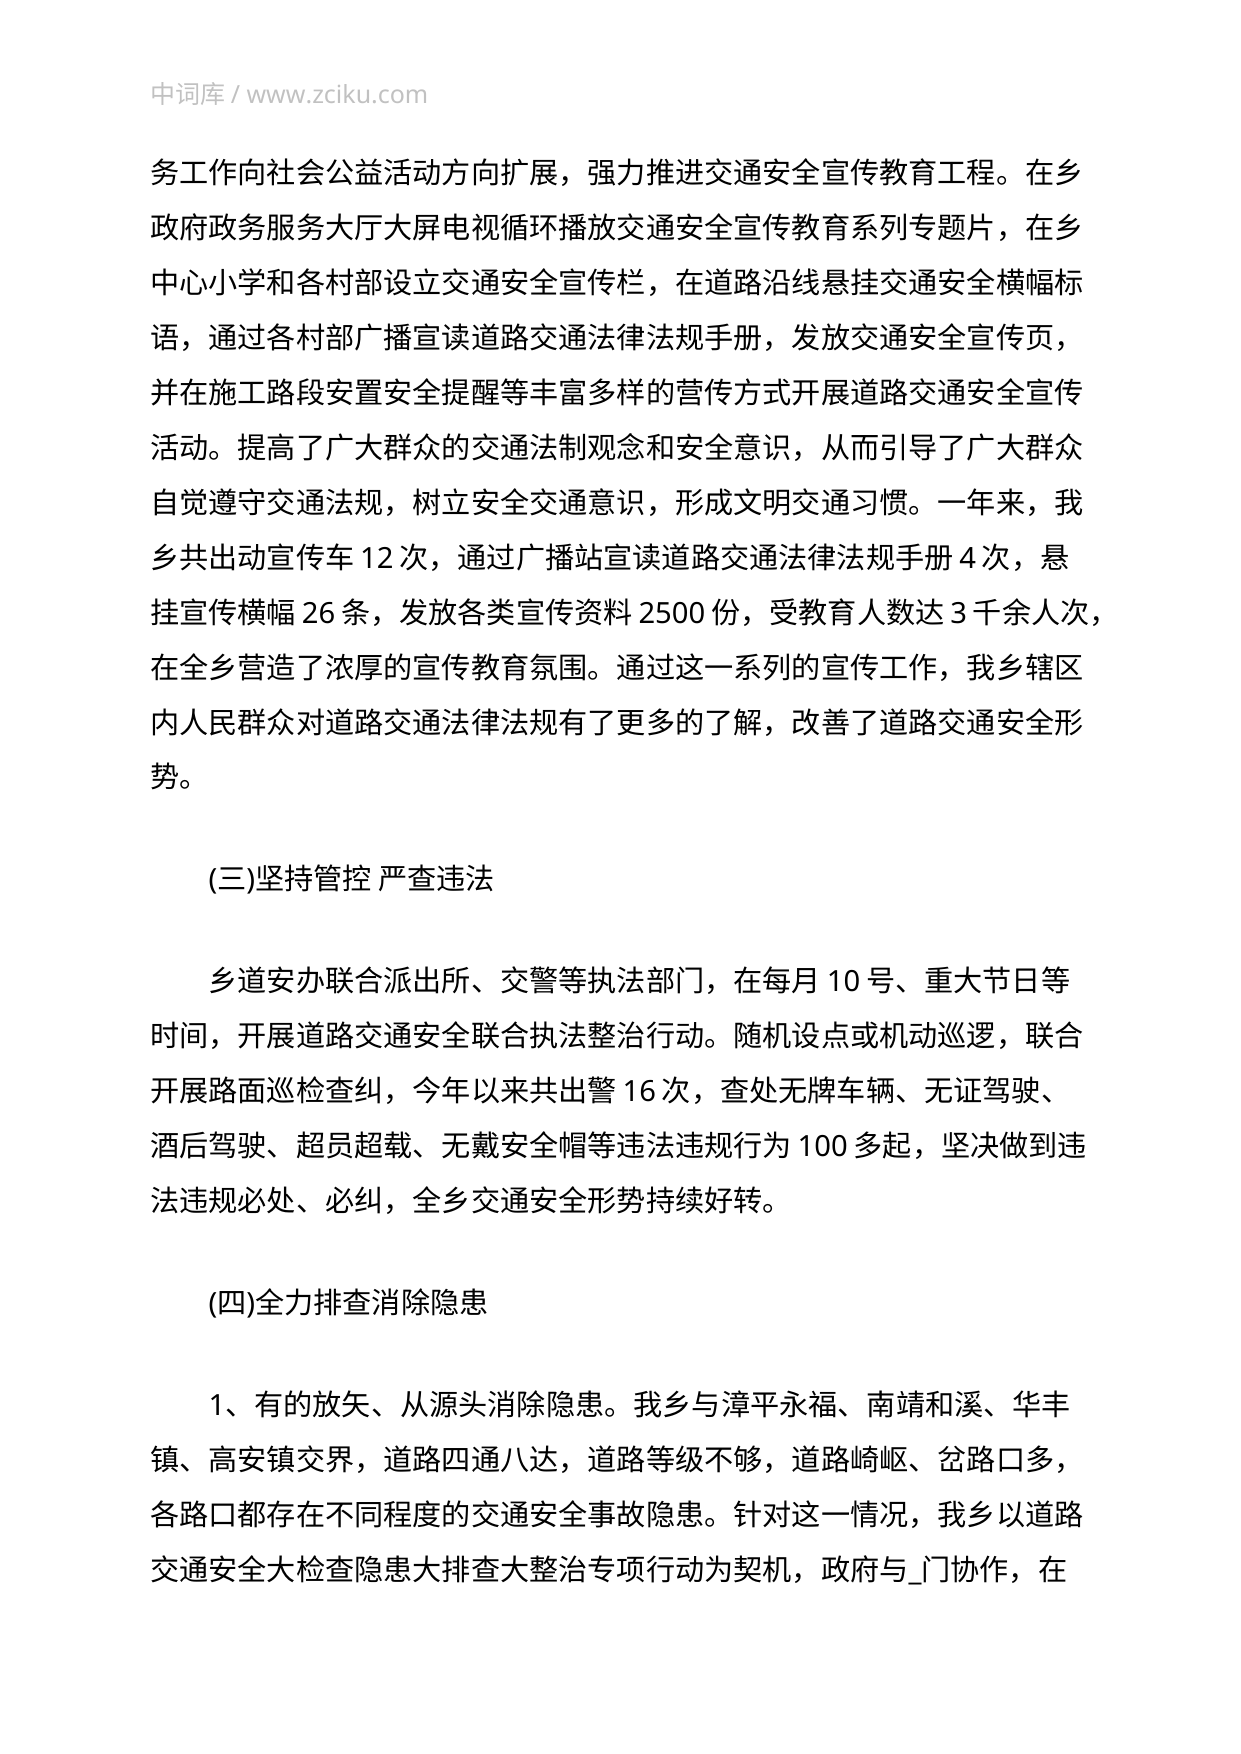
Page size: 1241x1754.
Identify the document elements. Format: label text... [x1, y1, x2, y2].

text (四)全力排查消除隐患 [150, 1279, 1090, 1322]
text (三)坚持管控 严查违法 [150, 856, 1090, 898]
text 乡道安办联合派出所、交警等执法部门，在每月10号、重大节日等时间，开展道路交通安全联合执法整治行动。随机设点或机动巡逻，联合开展路面巡检查纠，今年以来共出警16次，查处无牌车辆、无证驾驶、酒后驾驶、超员超载、无戴安全帽等违法违规行为100多起，坚决做到违法违规必处、必纠，全乡交通安全形势持续好转。 [150, 958, 1090, 1220]
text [150, 1381, 1090, 1589]
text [150, 150, 1090, 796]
